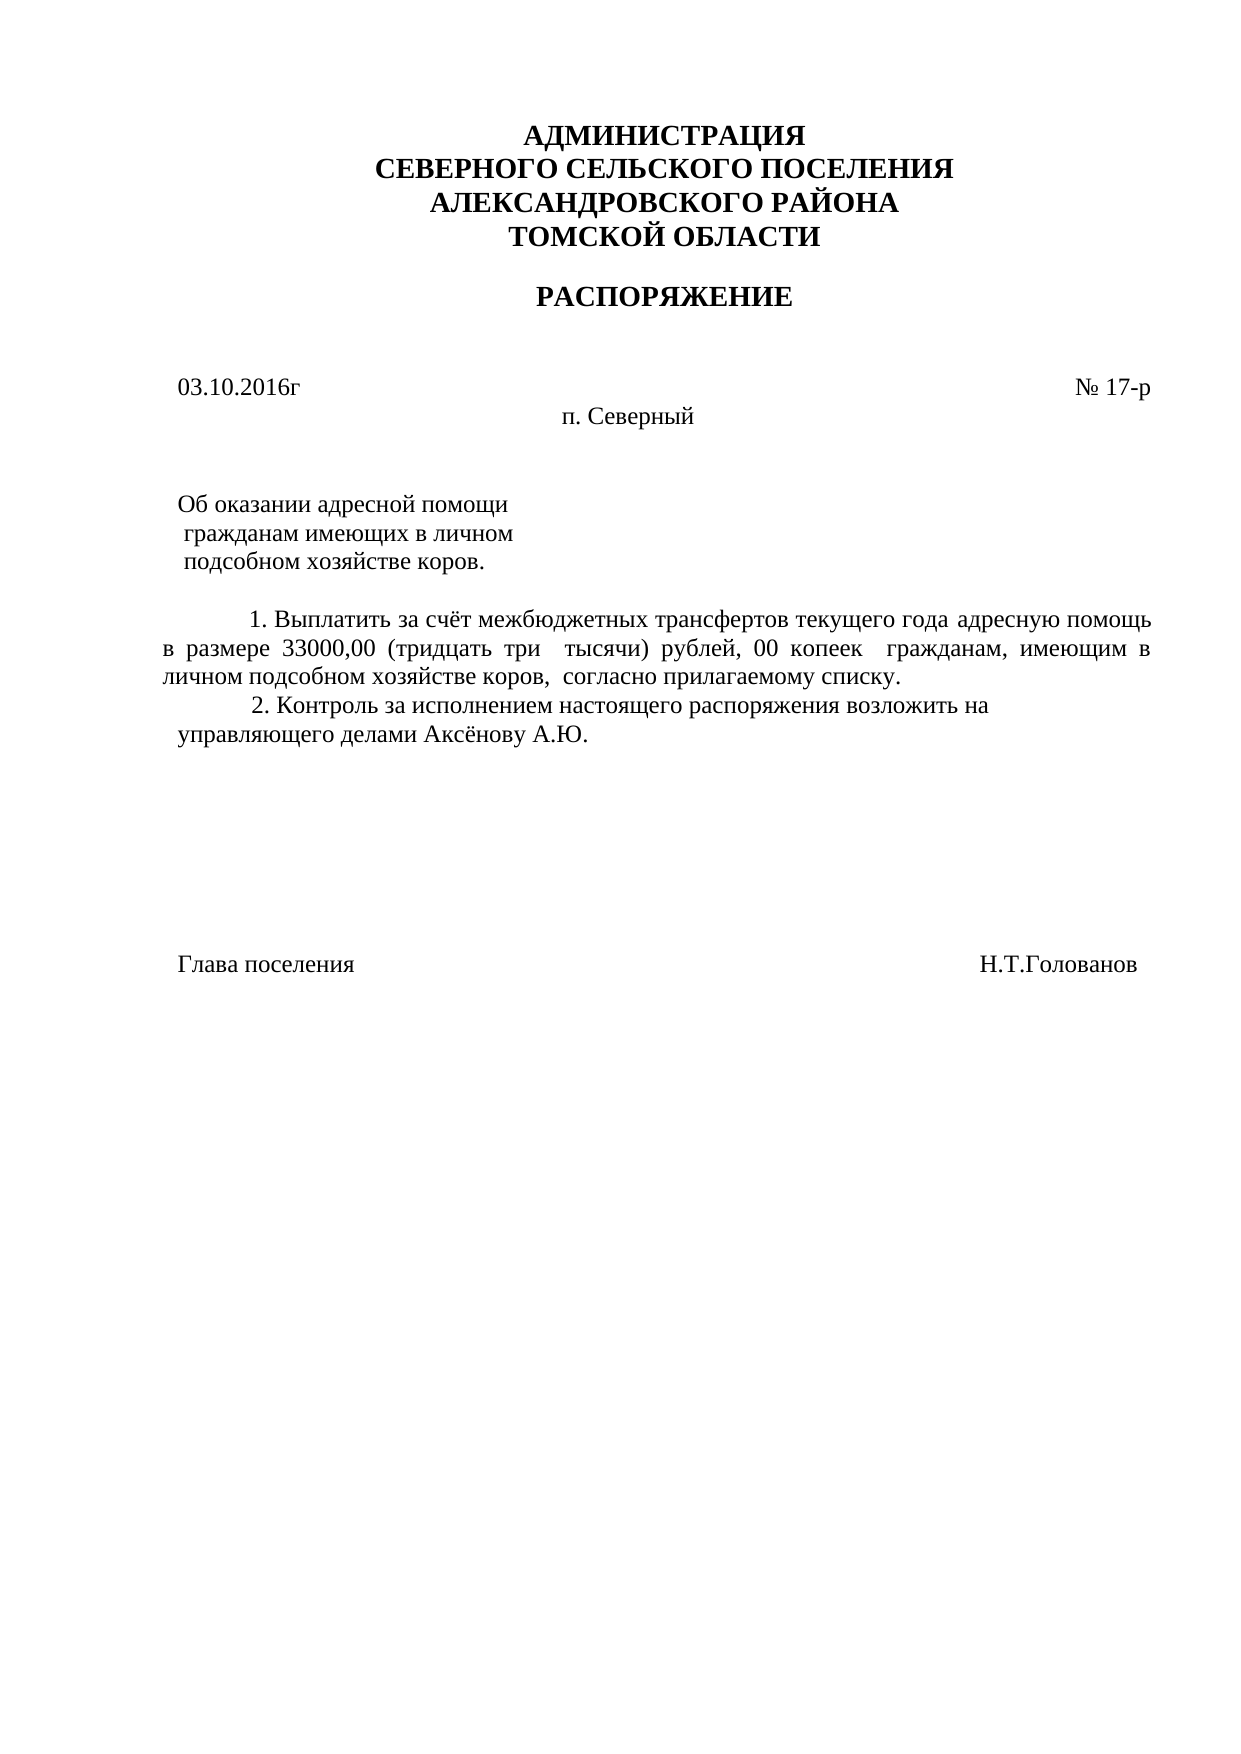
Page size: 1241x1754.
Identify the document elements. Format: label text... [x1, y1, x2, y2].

text АДМИНИСТРАЦИЯ [177, 118, 1152, 152]
text ТОМСКОЙ ОБЛАСТИ [177, 219, 1152, 252]
text РАСПОРЯЖЕНИЕ [177, 279, 1152, 312]
text 1. Выплатить за счёт межбюджетных трансфертов текущего года адресную помощь в размере 33000,00 (тридцать три тысячи) рублей, 00 копеек гражданам, имеющим в личном подсобном хозяйстве коров, согласно прилагаемому списку. [162, 604, 1152, 690]
text подсобном хозяйстве коров. [177, 546, 1152, 575]
text АЛЕКСАНДРОВСКОГО РАЙОНА [177, 185, 1152, 219]
text п. Северный [177, 401, 1152, 429]
text Об оказании адресной помощи [177, 489, 1152, 518]
text гражданам имеющих в личном [177, 518, 1152, 546]
text 03.10.2016г № 17-р [177, 372, 1152, 401]
text Глава поселения Н.Т.Голованов [177, 949, 1152, 978]
text 2. Контроль за исполнением настоящего распоряжения возложить на управляющего делами Аксёнову А.Ю. [177, 690, 1152, 748]
text СЕВЕРНОГО СЕЛЬСКОГО ПОСЕЛЕНИЯ [177, 152, 1152, 185]
